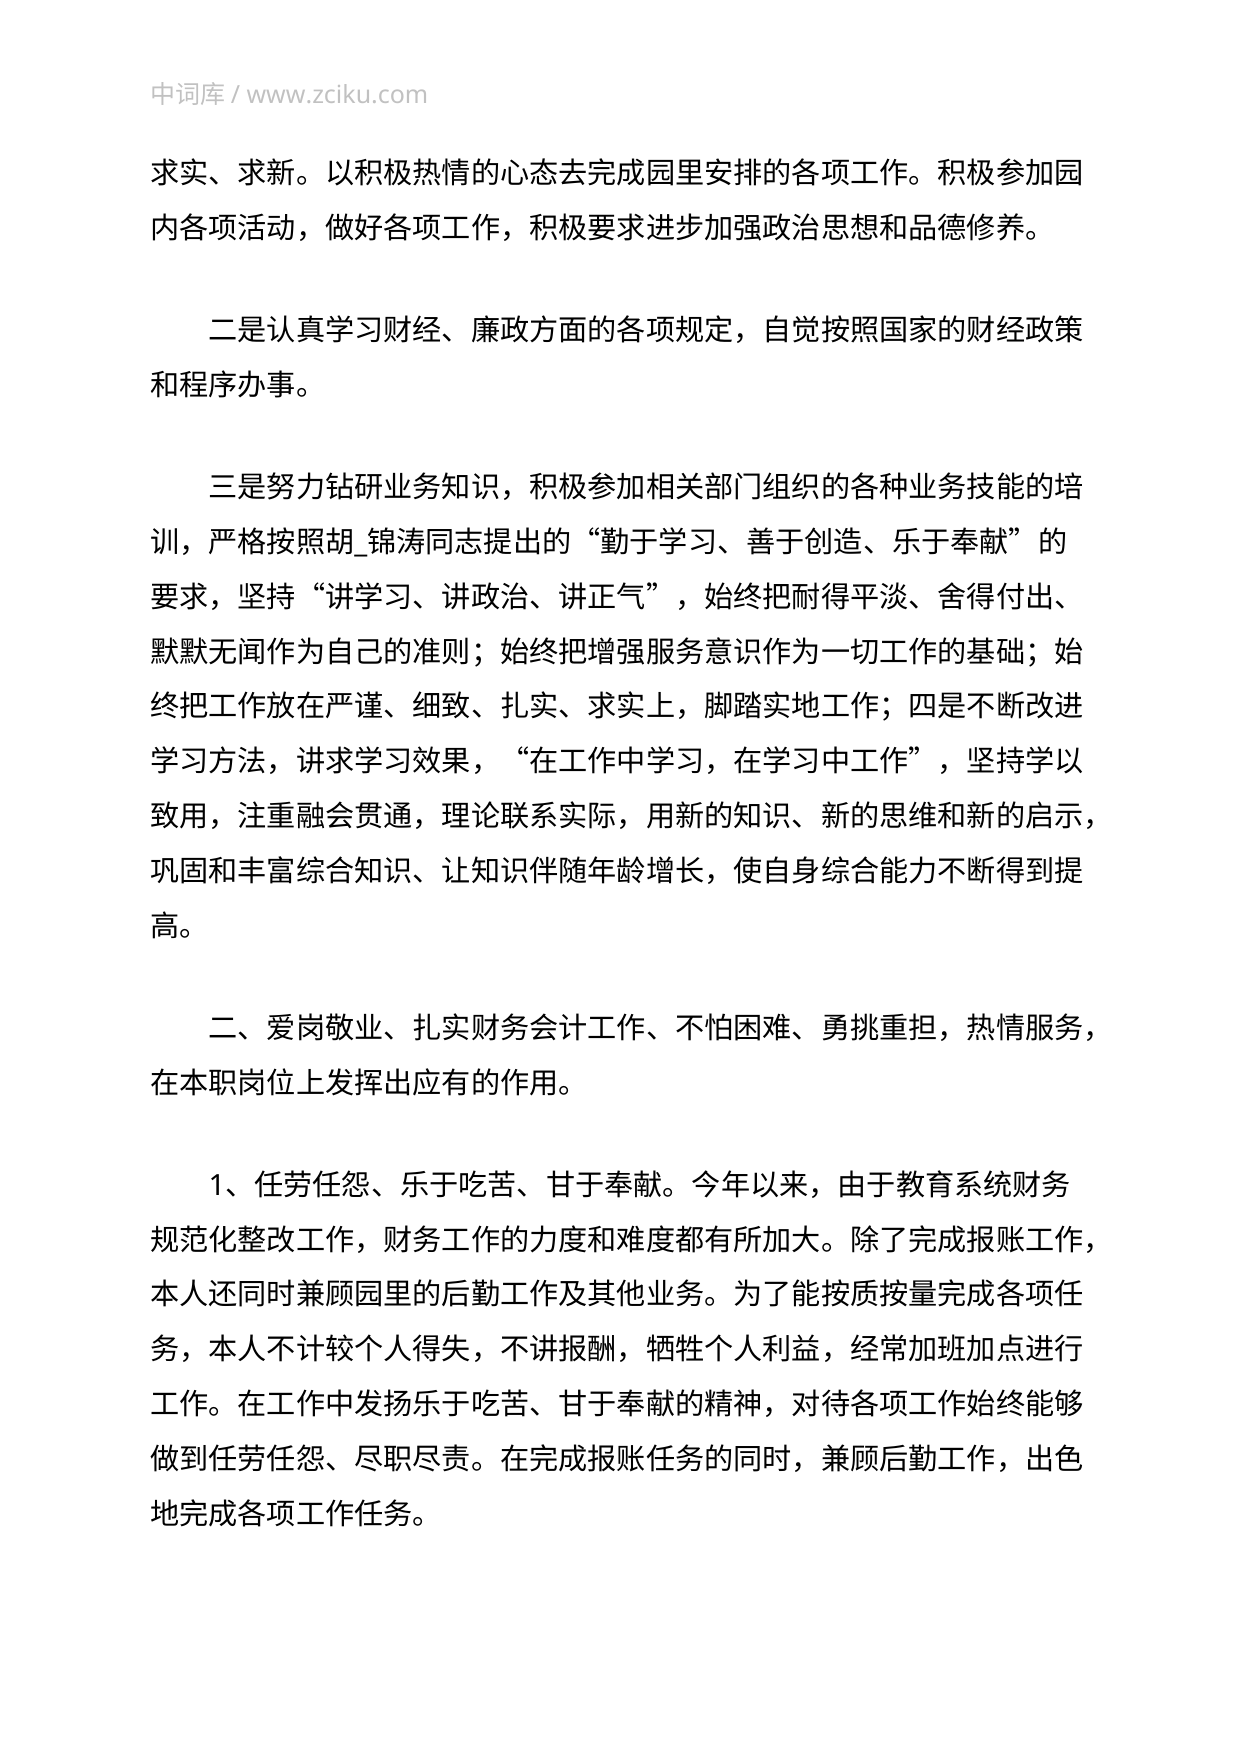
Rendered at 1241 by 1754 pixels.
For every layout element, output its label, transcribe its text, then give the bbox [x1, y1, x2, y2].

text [150, 150, 1090, 247]
text 三是努力钻研业务知识，积极参加相关部门组织的各种业务技能的培训，严格按照胡_锦涛同志提出的“勤于学习、善于创造、乐于奉献”的要求，坚持“讲学习、讲政治、讲正气”，始终把耐得平淡、舍得付出、默默无闻作为自己的准则；始终把增强服务意识作为一切工作的基础；始终把工作放在严谨、细致、扎实、求实上，脚踏实地工作；四是不断改进学习方法，讲求学习效果，“在工作中学习，在学习中工作”，坚持学以致用，注重融会贯通，理论联系实际，用新的知识、新的思维和新的启示，巩固和丰富综合知识、让知识伴随年龄增长，使自身综合能力不断得到提高。 [150, 463, 1090, 945]
text 二、爱岗敬业、扎实财务会计工作、不怕困难、勇挑重担，热情服务，在本职岗位上发挥出应有的作用。 [150, 1004, 1090, 1102]
text 二是认真学习财经、廉政方面的各项规定，自觉按照国家的财经政策和程序办事。 [150, 307, 1090, 404]
text 1、任劳任怨、乐于吃苦、甘于奉献。今年以来，由于教育系统财务规范化整改工作，财务工作的力度和难度都有所加大。除了完成报账工作，本人还同时兼顾园里的后勤工作及其他业务。为了能按质按量完成各项任务，本人不计较个人得失，不讲报酬，牺牲个人利益，经常加班加点进行工作。在工作中发扬乐于吃苦、甘于奉献的精神，对待各项工作始终能够做到任劳任怨、尽职尽责。在完成报账任务的同时，兼顾后勤工作，出色地完成各项工作任务。 [150, 1161, 1090, 1533]
